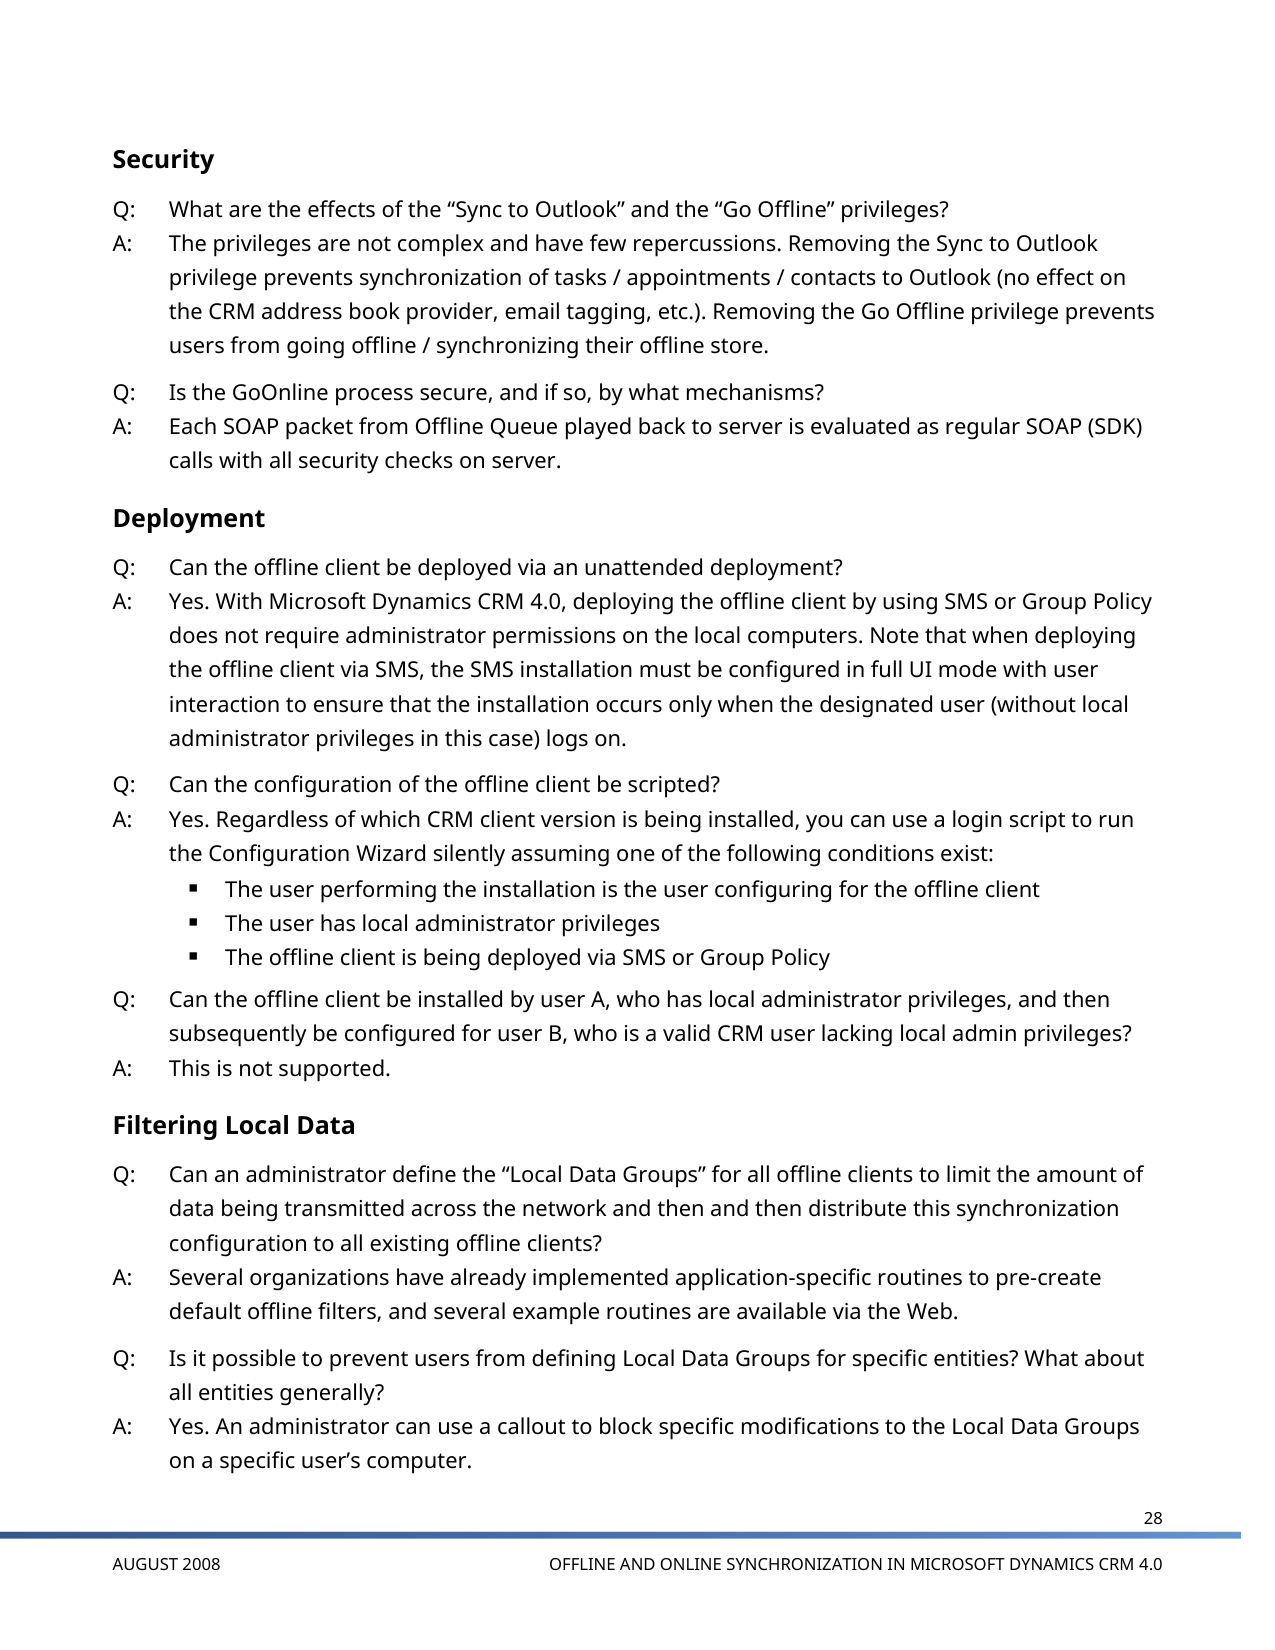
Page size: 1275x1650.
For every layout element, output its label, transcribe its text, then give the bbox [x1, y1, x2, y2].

list The user has local administrator privileges [187, 908, 1162, 938]
text Q: Can the configuration of the offline client be scripted? [112, 769, 1162, 799]
list The offline client is being deployed via SMS or Group Policy [187, 942, 1162, 972]
text A: This is not supported. [112, 1052, 1162, 1082]
text A: Yes. Regardless of which CRM client version is being installed, you can use a login script to run the Configuration Wizard silently assuming one of the following conditions exist: [112, 803, 1162, 867]
text A: The privileges are not complex and have few repercussions. Removing the Sync to Outlook privilege prevents synchronization of tasks / appointments / contacts to Outlook (no effect on the CRM address book provider, email tagging, etc.). Removing the Go Offline privilege prevents users from going offline / synchronizing their offline store. [112, 228, 1162, 360]
subtitle Filtering Local Data [112, 1107, 1162, 1142]
text Q: Can the offline client be deployed via an unattended deployment? [112, 552, 1162, 582]
text A: Several organizations have already implemented application-specific routines to pre-create default offline filters, and several example routines are available via the Web. [112, 1262, 1162, 1326]
list The user performing the installation is the user configuring for the offline client [187, 874, 1162, 904]
text Q: Is the GoOnline process secure, and if so, by what mechanisms? [112, 377, 1162, 407]
text Q: What are the effects of the “Sync to Outlook” and the “Go Offline” privileges? [112, 193, 1162, 223]
text Q: Can an administrator define the “Local Data Groups” for all offline clients to limit the amount of data being transmitted across the network and then and then distribute this synchronization configuration to all existing offline clients? [112, 1159, 1162, 1257]
subtitle Deployment [112, 500, 1162, 534]
text Q: Is it possible to prevent users from defining Local Data Groups for specific entities? What about all entities generally? [112, 1342, 1162, 1406]
text Q: Can the offline client be installed by user A, who has local administrator privileges, and then subsequently be configured for user B, who is a valid CRM user lacking local admin privileges? [112, 984, 1162, 1048]
text A: Yes. With Microsoft Dynamics CRM 4.0, deploying the offline client by using SMS or Group Policy does not require administrator permissions on the local computers. Note that when deploying the offline client via SMS, the SMS installation must be configured in full UI mode with user interaction to ensure that the installation occurs only when the designated user (without local administrator privileges in this case) logs on. [112, 586, 1162, 752]
text A: Each SOAP packet from Offline Queue played back to server is evaluated as regular SOAP (SDK) calls with all security checks on server. [112, 411, 1162, 475]
subtitle Security [112, 142, 1162, 176]
picture [0, 1531, 1241, 1539]
text A: Yes. An administrator can use a callout to block specific modifications to the Local Data Groups on a specific user’s computer. [112, 1411, 1162, 1475]
